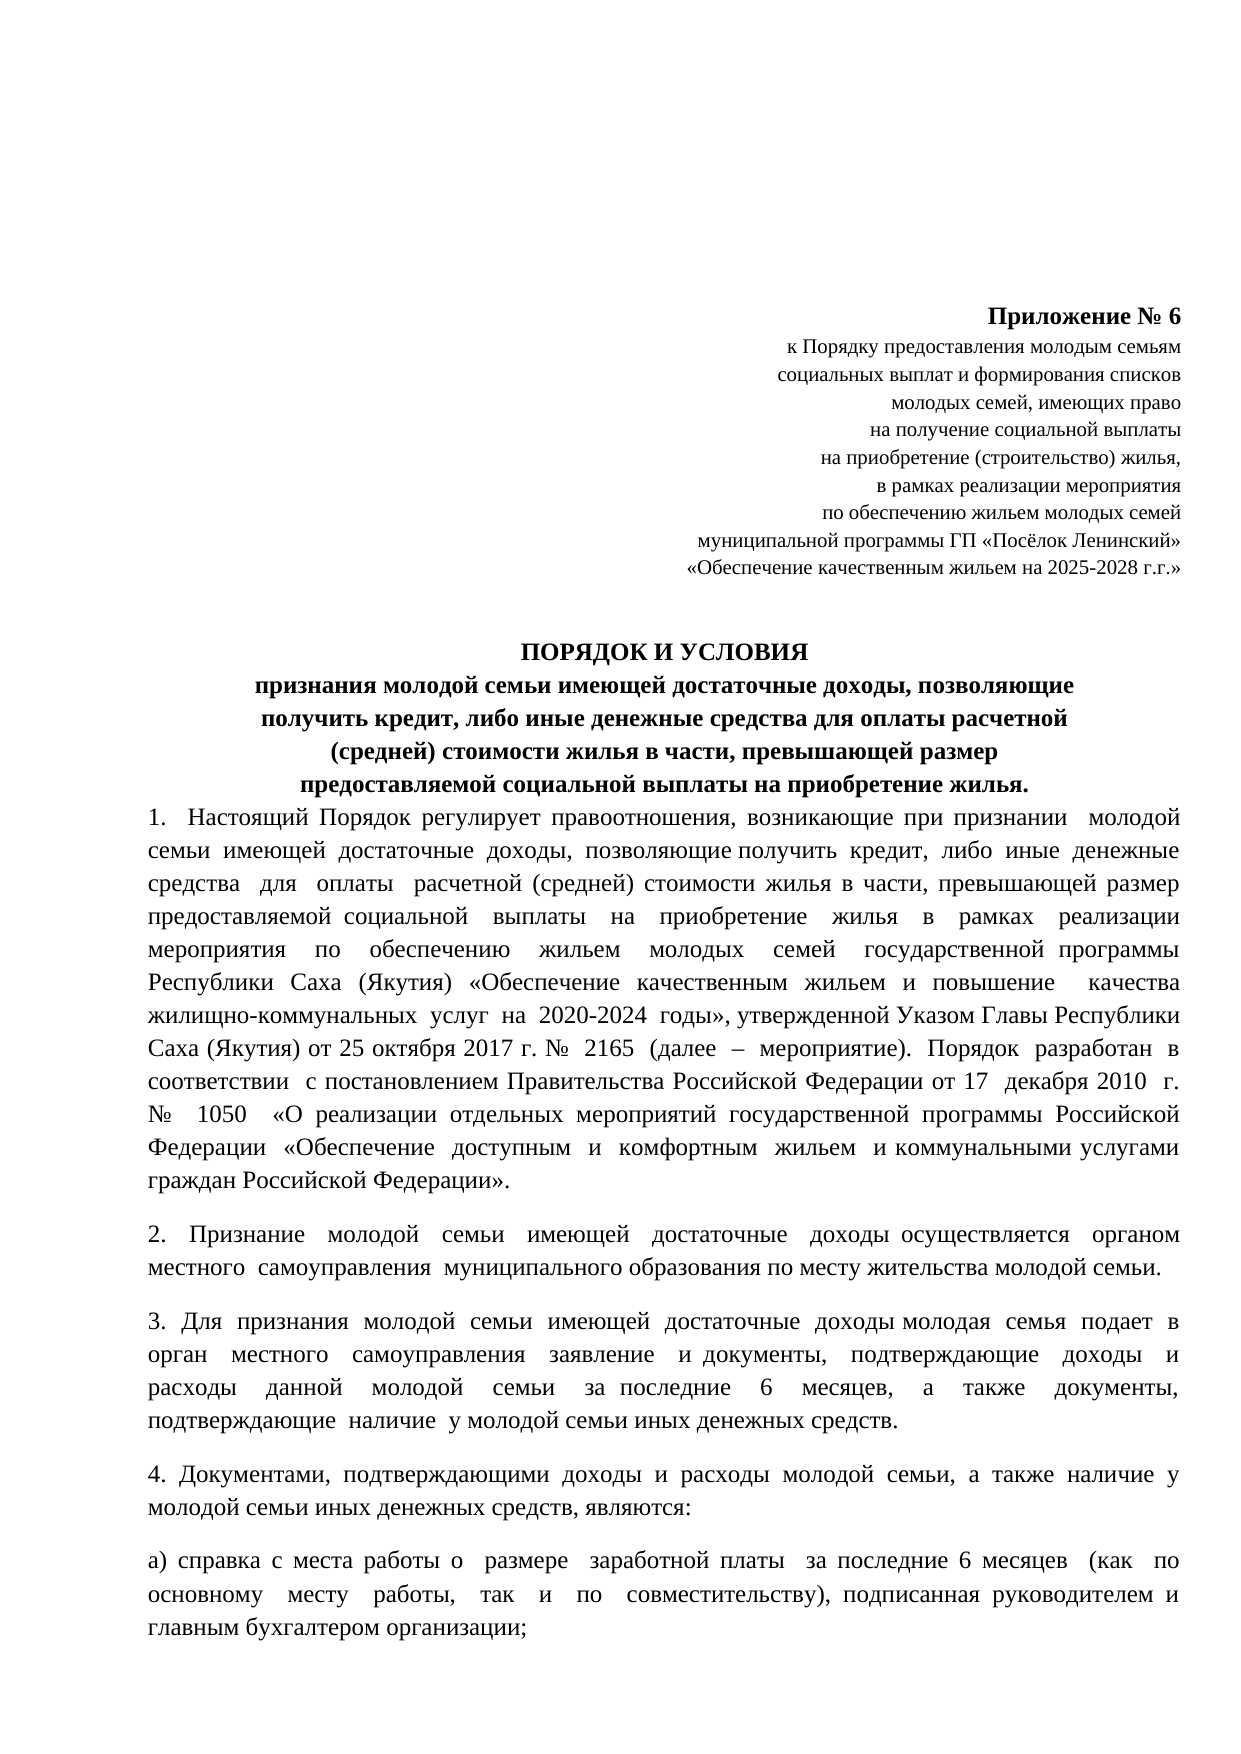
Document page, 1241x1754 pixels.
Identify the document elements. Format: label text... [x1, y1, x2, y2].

text 1. Настоящий Порядок регулирует правоотношения, возникающие при признании молодой семьи имеющей достаточные доходы, позволяющие получить кредит, либо иные денежные средства для оплаты расчетной (средней) стоимости жилья в части, превышающей размер предоставляемой социальной выплаты на приобретение жилья в рамках реализации мероприятия по обеспечению жильем молодых семей государственной программы Республики Саха (Якутия) «Обеспечение качественным жильем и повышение качества жилищно-коммунальных услуг на 2020-2024 годы», утвержденной Указом Главы Республики Саха (Якутия) от 25 октября 2017 г. № 2165 (далее – мероприятие). Порядок разработан в соответствии с постановлением Правительства Российской Федерации от 17 декабря 2010 г. № 1050 «О реализации отдельных мероприятий государственной программы Российской Федерации «Обеспечение доступным и комфортным жильем и коммунальными услугами граждан Российской Федерации». [148, 802, 1181, 1194]
text «Обеспечение качественным жильем на 2025-2028 г.г.» [148, 555, 1181, 579]
text 3. Для признания молодой семьи имеющей достаточные доходы молодая семья подает в орган местного самоуправления заявление и документы, подтверждающие доходы и расходы данной молодой семьи за последние 6 месяцев, а также документы, подтверждающие наличие у молодой семьи иных денежных средств. [148, 1306, 1181, 1434]
text 4. Документами, подтверждающими доходы и расходы молодой семьи, а также наличие у молодой семьи иных денежных средств, являются: [148, 1459, 1181, 1521]
text на приобретение (строительство) жилья, [148, 445, 1181, 469]
text в рамках реализации мероприятия [148, 472, 1181, 497]
text предоставляемой социальной выплаты на приобретение жилья. [148, 769, 1181, 798]
text 2. Признание молодой семьи имеющей достаточные доходы осуществляется органом местного самоуправления муниципального образования по месту жительства молодой семьи. [148, 1219, 1181, 1281]
text Приложение № 6 [148, 301, 1181, 330]
text получить кредит, либо иные денежные средства для оплаты расчетной [148, 703, 1181, 732]
text муниципальной программы ГП «Посёлок Ленинский» [148, 528, 1181, 552]
text (средней) стоимости жилья в части, превышающей размер [148, 736, 1181, 764]
text на получение социальной выплаты [148, 417, 1181, 441]
text социальных выплат и формирования списков [148, 362, 1181, 386]
text а) справка с места работы о размере заработной платы за последние 6 месяцев (как по основному месту работы, так и по совместительству), подписанная руководителем и главным бухгалтером организации; [148, 1546, 1181, 1640]
text к Порядку предоставления молодым семьям [148, 334, 1181, 358]
text молодых семей, имеющих право [148, 390, 1181, 414]
text по обеспечению жильем молодых семей [148, 500, 1181, 524]
text признания молодой семьи имеющей достаточные доходы, позволяющие [148, 670, 1181, 698]
text ПОРЯДОК И УСЛОВИЯ [148, 637, 1181, 666]
